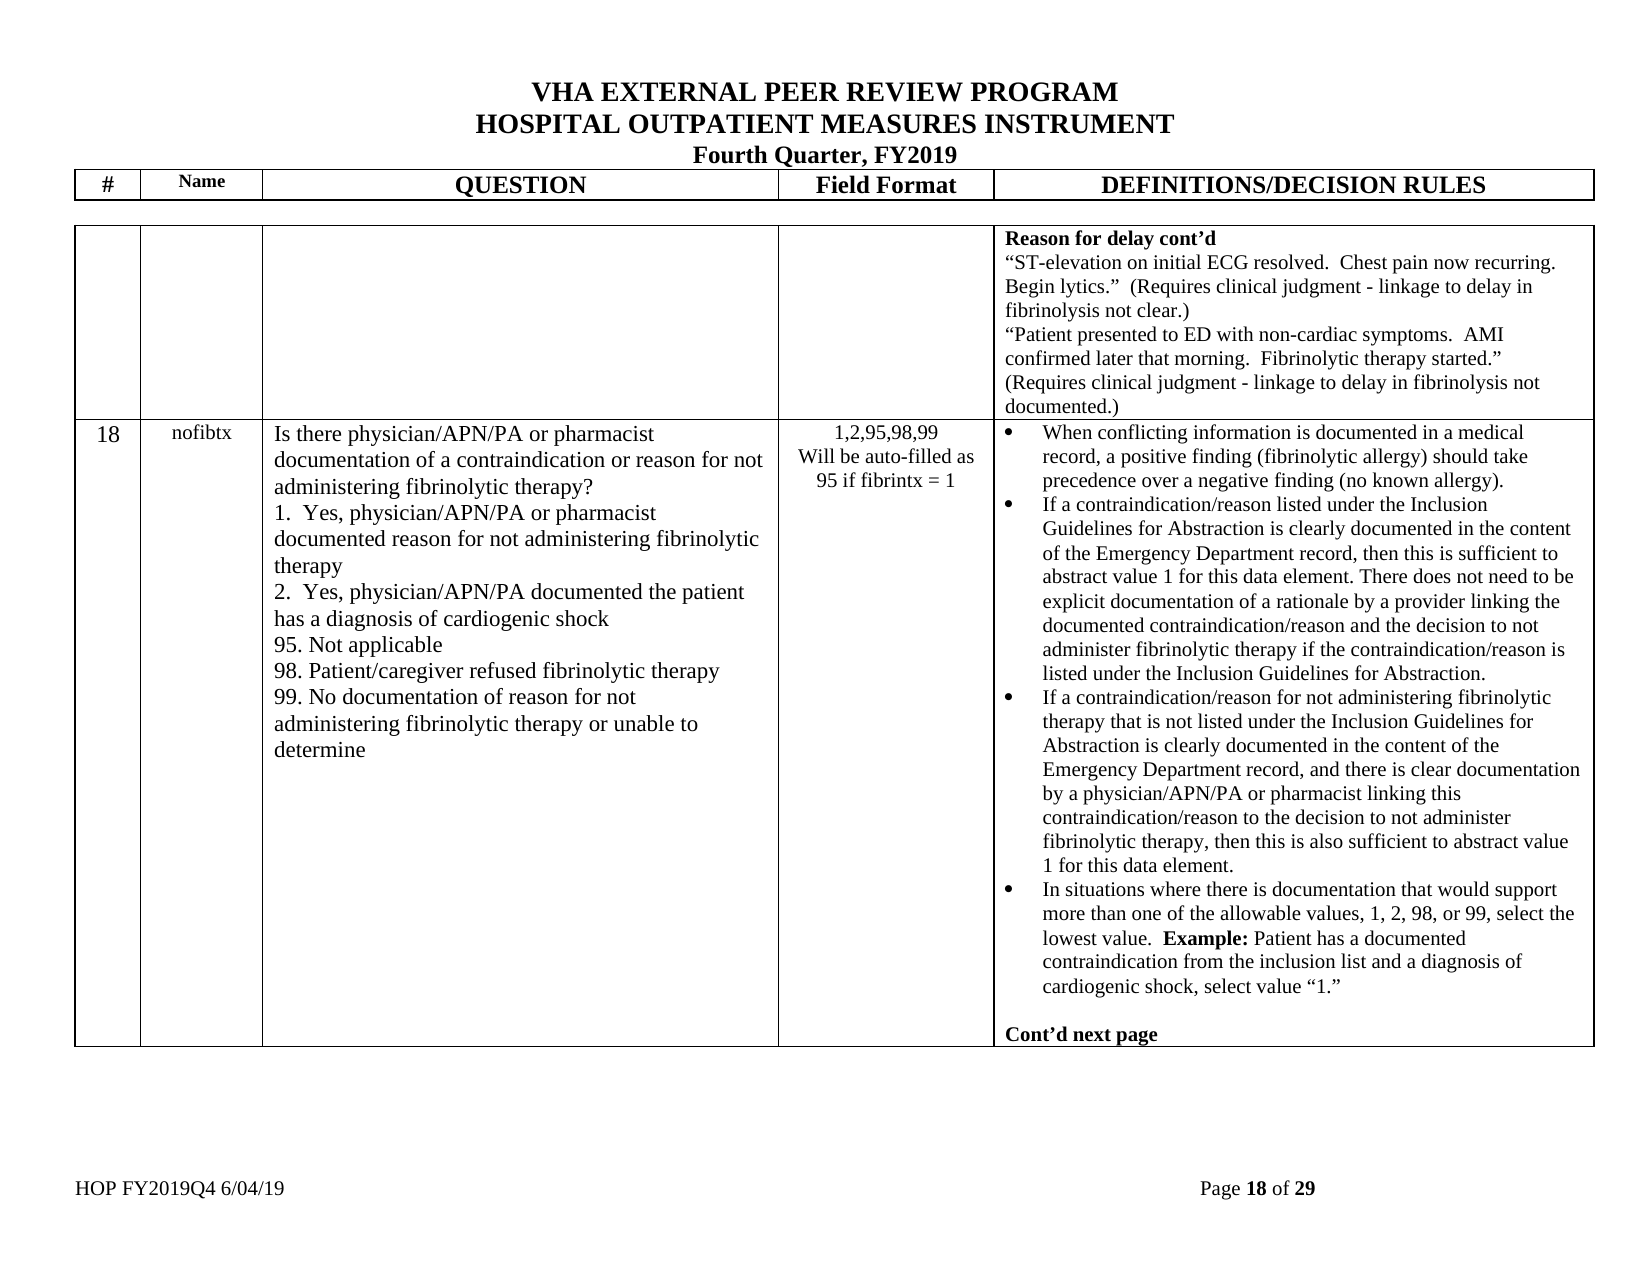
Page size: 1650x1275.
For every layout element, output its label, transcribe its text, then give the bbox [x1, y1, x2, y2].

table_cell When conflicting information is documented in a medical record, a positive finding (fibrinolytic allergy) should take precedence over a negative finding (no known allergy). If a contraindication/reason listed under the Inclusion Guidelines for Abstraction is clearly documented in the content of the Emergency Department record, then this is sufficient to abstract value 1 for this data element. There does not need to be explicit documentation of a rationale by a provider linking the documented contraindication/reason and the decision to not administer fibrinolytic therapy if the contraindication/reason is listed under the Inclusion Guidelines for Abstraction. If a contraindication/reason for not administering fibrinolytic therapy that is not listed under the Inclusion Guidelines for Abstraction is clearly documented in the content of the Emergency Department record, and there is clear documentation by a physician/APN/PA or pharmacist linking this contraindication/reason to the decision to not administer fibrinolytic therapy, then this is also sufficient to abstract value 1 for this data element. In situations where there is documentation that would support more than one of the allowable values, 1, 2, 98, or 99, select the lowest value. Example: Patient has a documented contraindication from the inclusion list and a diagnosis of cardiogenic shock, select value “1.” Cont’d next page [995, 420, 1593, 1046]
table_cell Is there physician/APN/PA or pharmacist documentation of a contraindication or reason for not administering fibrinolytic therapy? 1. Yes, physician/APN/PA or pharmacist documented reason for not administering fibrinolytic therapy 2. Yes, physician/APN/PA documented the patient has a diagnosis of cardiogenic shock 95. Not applicable 98. Patient/caregiver refused fibrinolytic therapy 99. No documentation of reason for not administering fibrinolytic therapy or unable to determine [263, 420, 778, 1046]
table_cell [76, 226, 140, 418]
table_cell Reason for delay cont’d “ST-elevation on initial ECG resolved. Chest pain now recurring. Begin lytics.” (Requires clinical judgment - linkage to delay in fibrinolysis not clear.) “Patient presented to ED with non-cardiac symptoms. AMI confirmed later that morning. Fibrinolytic therapy started.” (Requires clinical judgment - linkage to delay in fibrinolysis not documented.) [995, 226, 1593, 418]
table_cell [141, 226, 262, 418]
table_cell [779, 226, 993, 418]
table_cell nofibtx [141, 420, 262, 1046]
table_cell 1,2,95,98,99 Will be auto-filled as 95 if fibrintx = 1 [779, 420, 993, 1046]
table_cell 18 [76, 420, 140, 1046]
table_cell [263, 226, 778, 418]
